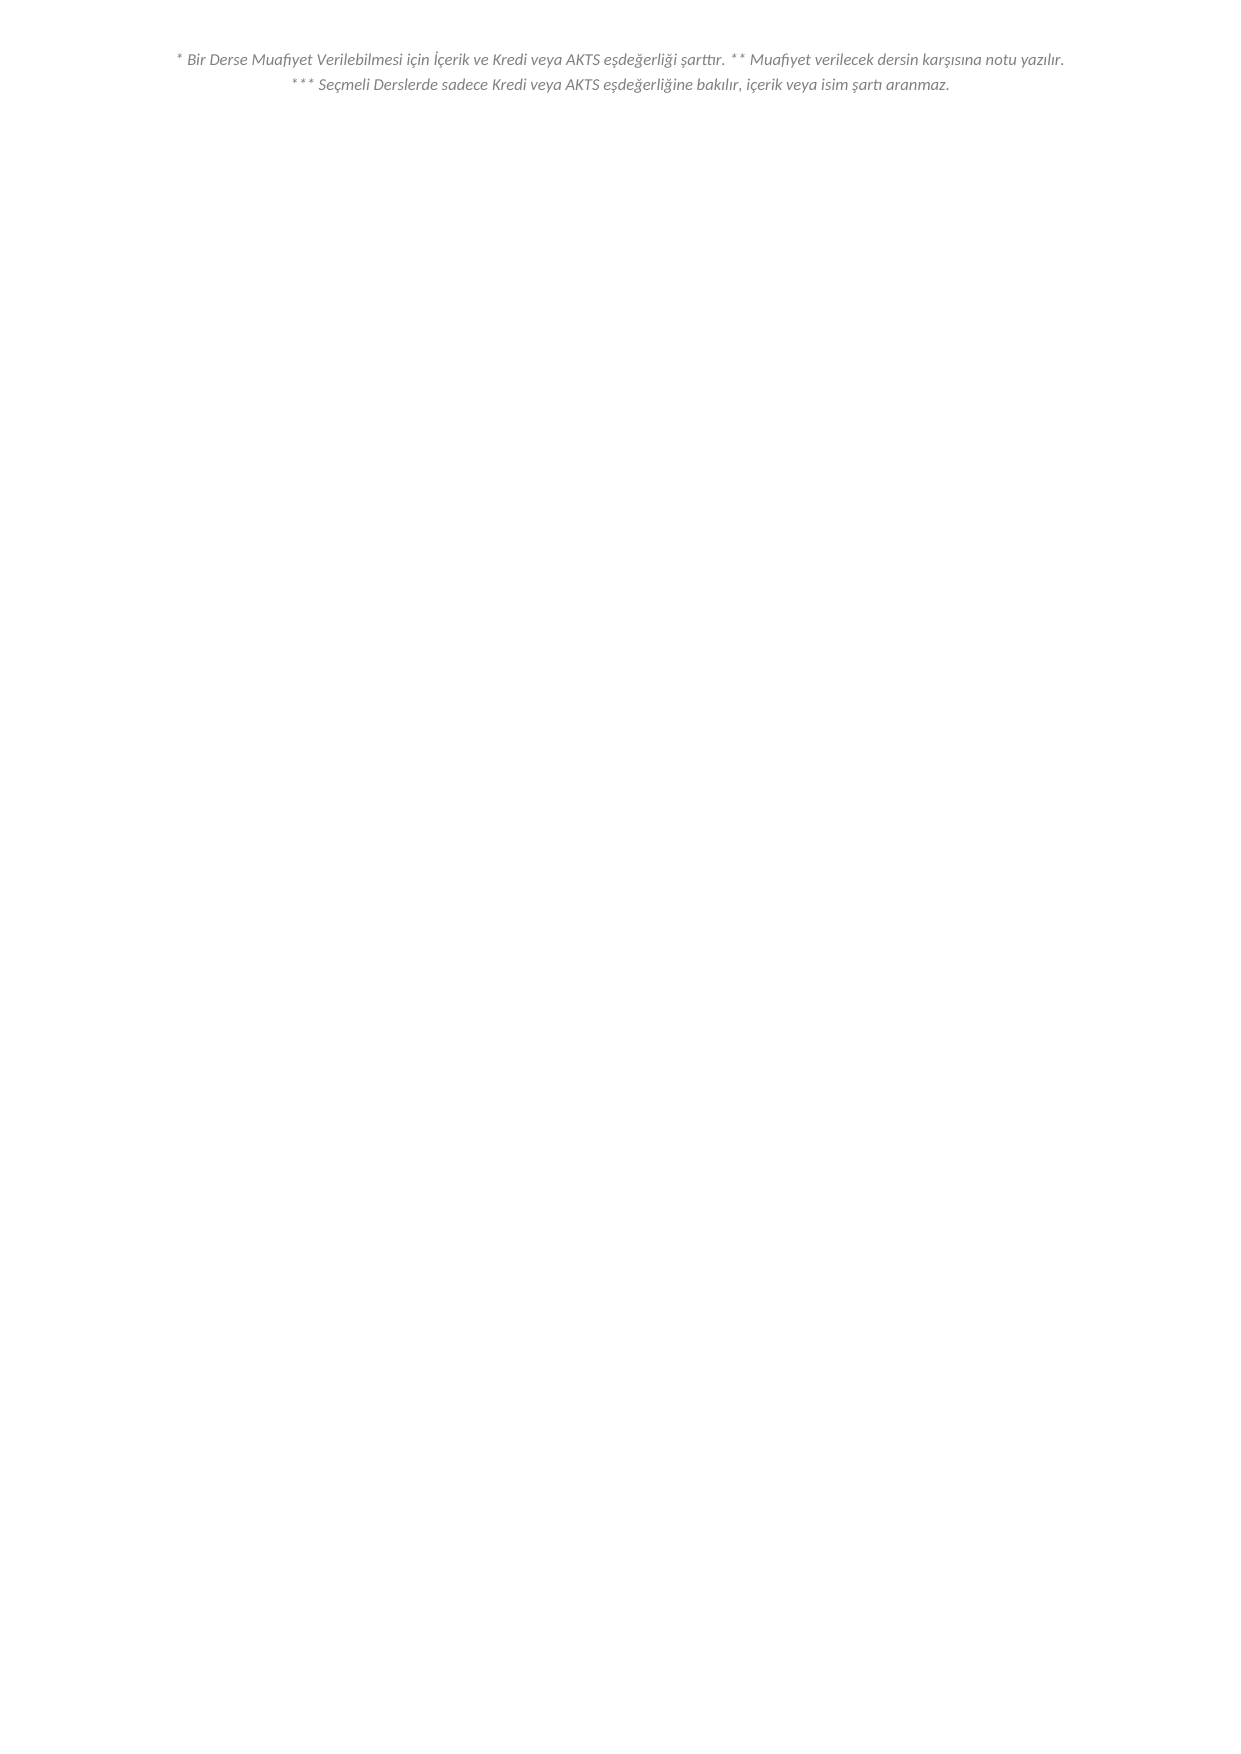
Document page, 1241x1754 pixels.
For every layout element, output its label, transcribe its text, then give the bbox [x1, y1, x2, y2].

text *** Seçmeli Derslerde sadece Kredi veya AKTS eşdeğerliğine bakılır, içerik veya isim şartı aranmaz. [148, 69, 1093, 94]
text * Bir Derse Muafiyet Verilebilmesi için İçerik ve Kredi veya AKTS eşdeğerliği şarttır. ** Muafiyet verilecek dersin karşısına notu yazılır. [148, 44, 1093, 69]
